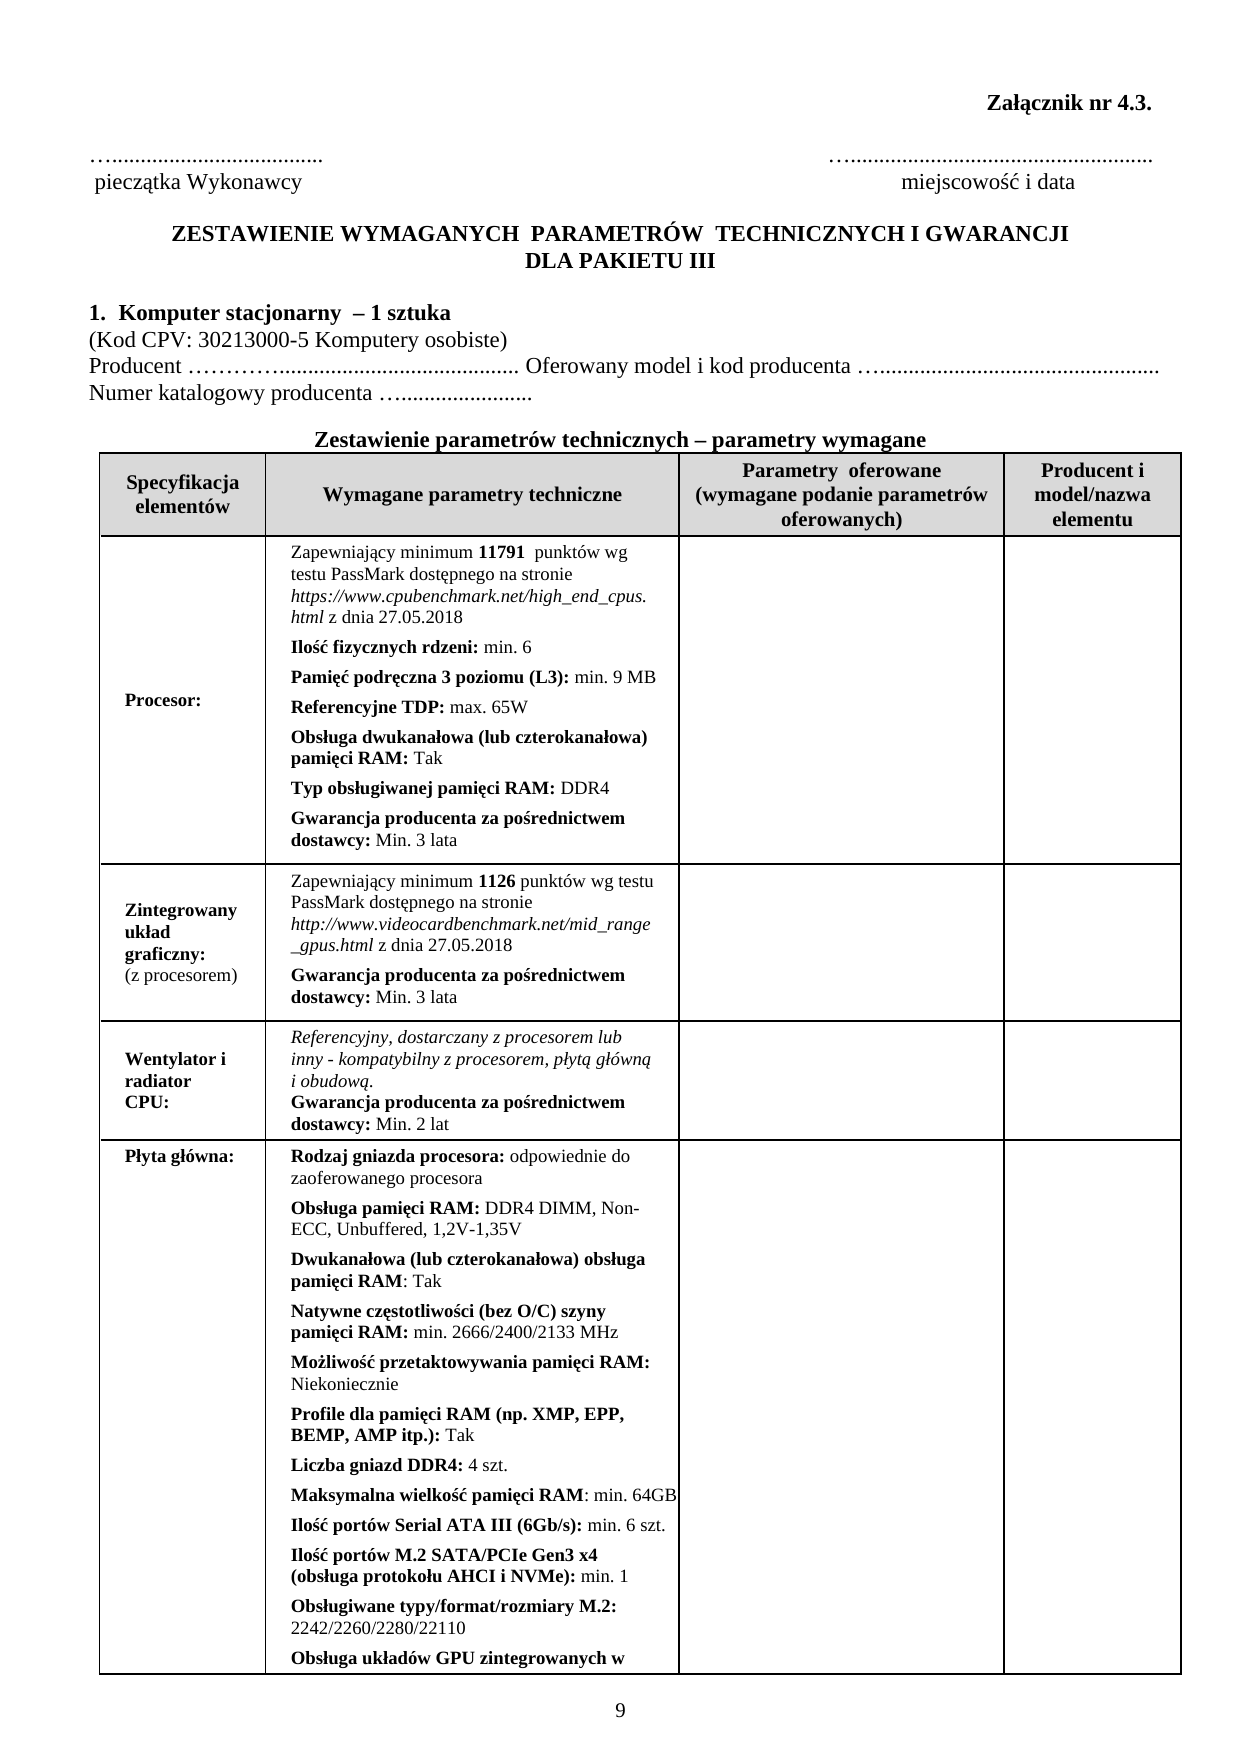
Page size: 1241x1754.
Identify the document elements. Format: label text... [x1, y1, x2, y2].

list Komputer stacjonarny – 1 sztuka [89, 299, 1152, 326]
table_cell [680, 865, 1003, 1020]
table_cell [680, 1141, 1003, 1673]
text Zestawienie parametrów technicznych – parametry wymagane [89, 426, 1152, 452]
table_cell Zapewniający minimum 11791 punktów wg testu PassMark dostępnego na stronie https://www.cpubenchmark.net/high_end_cpus.html z dnia 27.05.2018 Ilość fizycznych rdzeni: min. 6 Pamięć podręczna 3 poziomu (L3): min. 9 MB Referencyjne TDP: max. 65W Obsługa dwukanałowa (lub czterokanałowa) pamięci RAM: Tak Typ obsługiwanej pamięci RAM: DDR4 Gwarancja producenta za pośrednictwem dostawcy: Min. 3 lata [266, 537, 678, 863]
table_cell Zapewniający minimum 1126 punktów wg testu PassMark dostępnego na stronie http://www.videocardbenchmark.net/mid_range_gpus.html z dnia 27.05.2018 Gwarancja producenta za pośrednictwem dostawcy: Min. 3 lata [266, 865, 678, 1020]
table_header Wymagane parametry techniczne [266, 454, 678, 535]
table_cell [266, 1141, 678, 1673]
table_cell Procesor: [100, 536, 265, 863]
table_cell [1005, 537, 1180, 863]
table_cell [1005, 865, 1180, 1020]
table_header Parametry oferowane (wymagane podanie parametrów oferowanych) [680, 454, 1003, 535]
text Załącznik nr 4.3. [89, 89, 1152, 115]
text (Kod CPV: 30213000-5 Komputery osobiste) [89, 326, 1152, 352]
table_cell [680, 537, 1003, 863]
subtitle pieczątka Wykonawcy miejscowość i data [89, 168, 1152, 194]
table_cell [1005, 1141, 1180, 1673]
table_cell Zintegrowany układ graficzny: (z procesorem) [100, 864, 265, 1020]
table_cell Płyta główna: [100, 1140, 265, 1673]
text Producent ………….......................................... Oferowany model i kod producenta …................................................. Numer katalogowy producenta …....................... [89, 352, 1167, 405]
table_cell [1005, 1022, 1180, 1139]
table_cell Referencyjny, dostarczany z procesorem lub inny - kompatybilny z procesorem, płytą główną i obudową. Gwarancja producenta za pośrednictwem dostawcy: Min. 2 lat [266, 1022, 678, 1139]
text …..................................... …..................................................... [89, 141, 1167, 168]
table_cell Wentylator i radiator CPU: [100, 1021, 265, 1139]
text DLA PAKIETU III [89, 247, 1152, 273]
table_header Producent i model/nazwa elementu [1005, 454, 1180, 535]
table_cell [680, 1022, 1003, 1139]
table_header Specyfikacja elementów [100, 454, 265, 535]
text ZESTAWIENIE WYMAGANYCH PARAMETRÓW TECHNICZNYCH I GWARANCJI [89, 220, 1152, 247]
